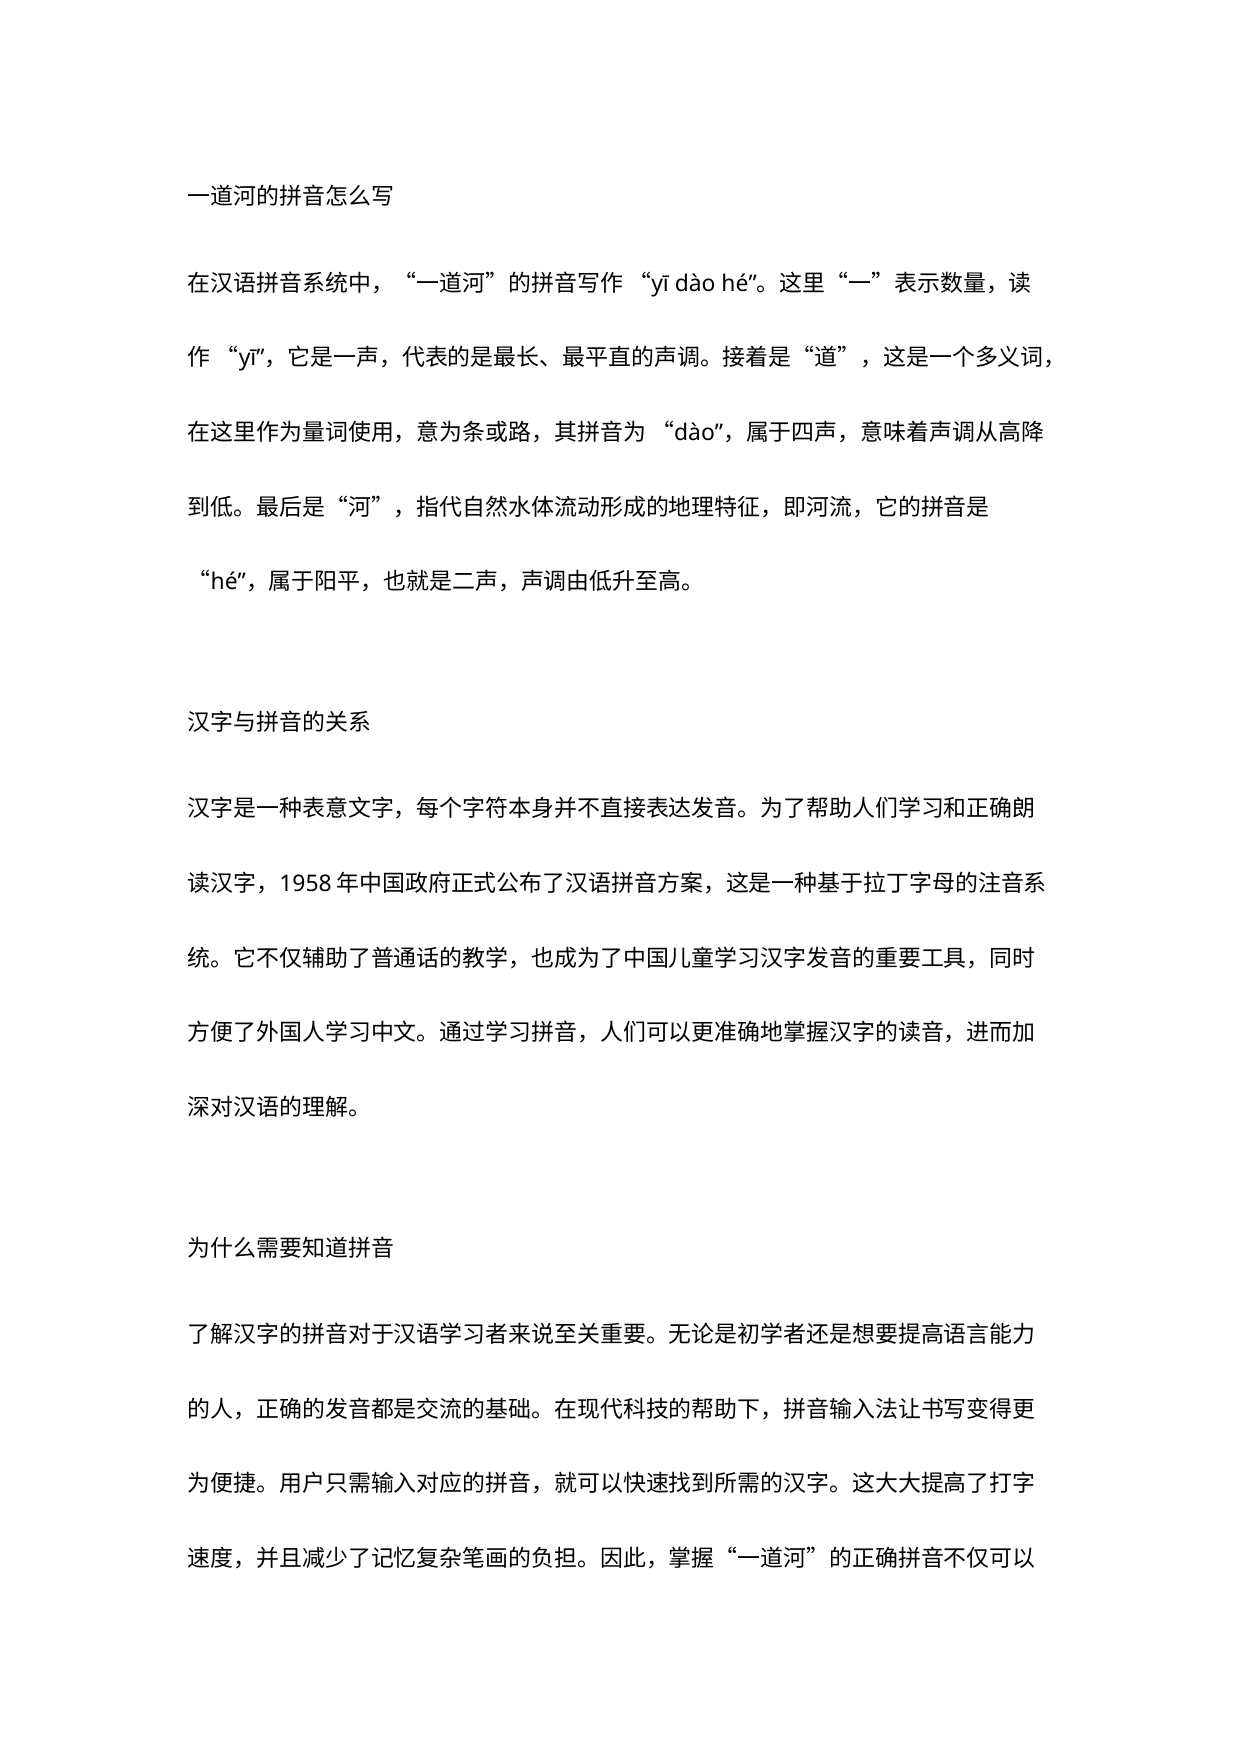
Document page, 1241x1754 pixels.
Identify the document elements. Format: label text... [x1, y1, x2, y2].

text 一道河的拼音怎么写 [187, 162, 1053, 227]
text 汉字与拼音的关系 [187, 688, 1053, 753]
text 为什么需要知道拼音 [187, 1213, 1053, 1278]
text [187, 1300, 1053, 1589]
text 在汉语拼音系统中，“一道河”的拼音写作 “yī dào hé”。这里“一”表示数量，读作 “yī”，它是一声，代表的是最长、最平直的声调。接着是“道”，这是一个多义词，在这里作为量词使用，意为条或路，其拼音为 “dào”，属于四声，意味着声调从高降到低。最后是“河”，指代自然水体流动形成的地理特征，即河流，它的拼音是 “hé”，属于阳平，也就是二声，声调由低升至高。 [187, 248, 1053, 612]
text 汉字是一种表意文字，每个字符本身并不直接表达发音。为了帮助人们学习和正确朗读汉字，1958年中国政府正式公布了汉语拼音方案，这是一种基于拉丁字母的注音系统。它不仅辅助了普通话的教学，也成为了中国儿童学习汉字发音的重要工具，同时方便了外国人学习中文。通过学习拼音，人们可以更准确地掌握汉字的读音，进而加深对汉语的理解。 [187, 774, 1053, 1138]
